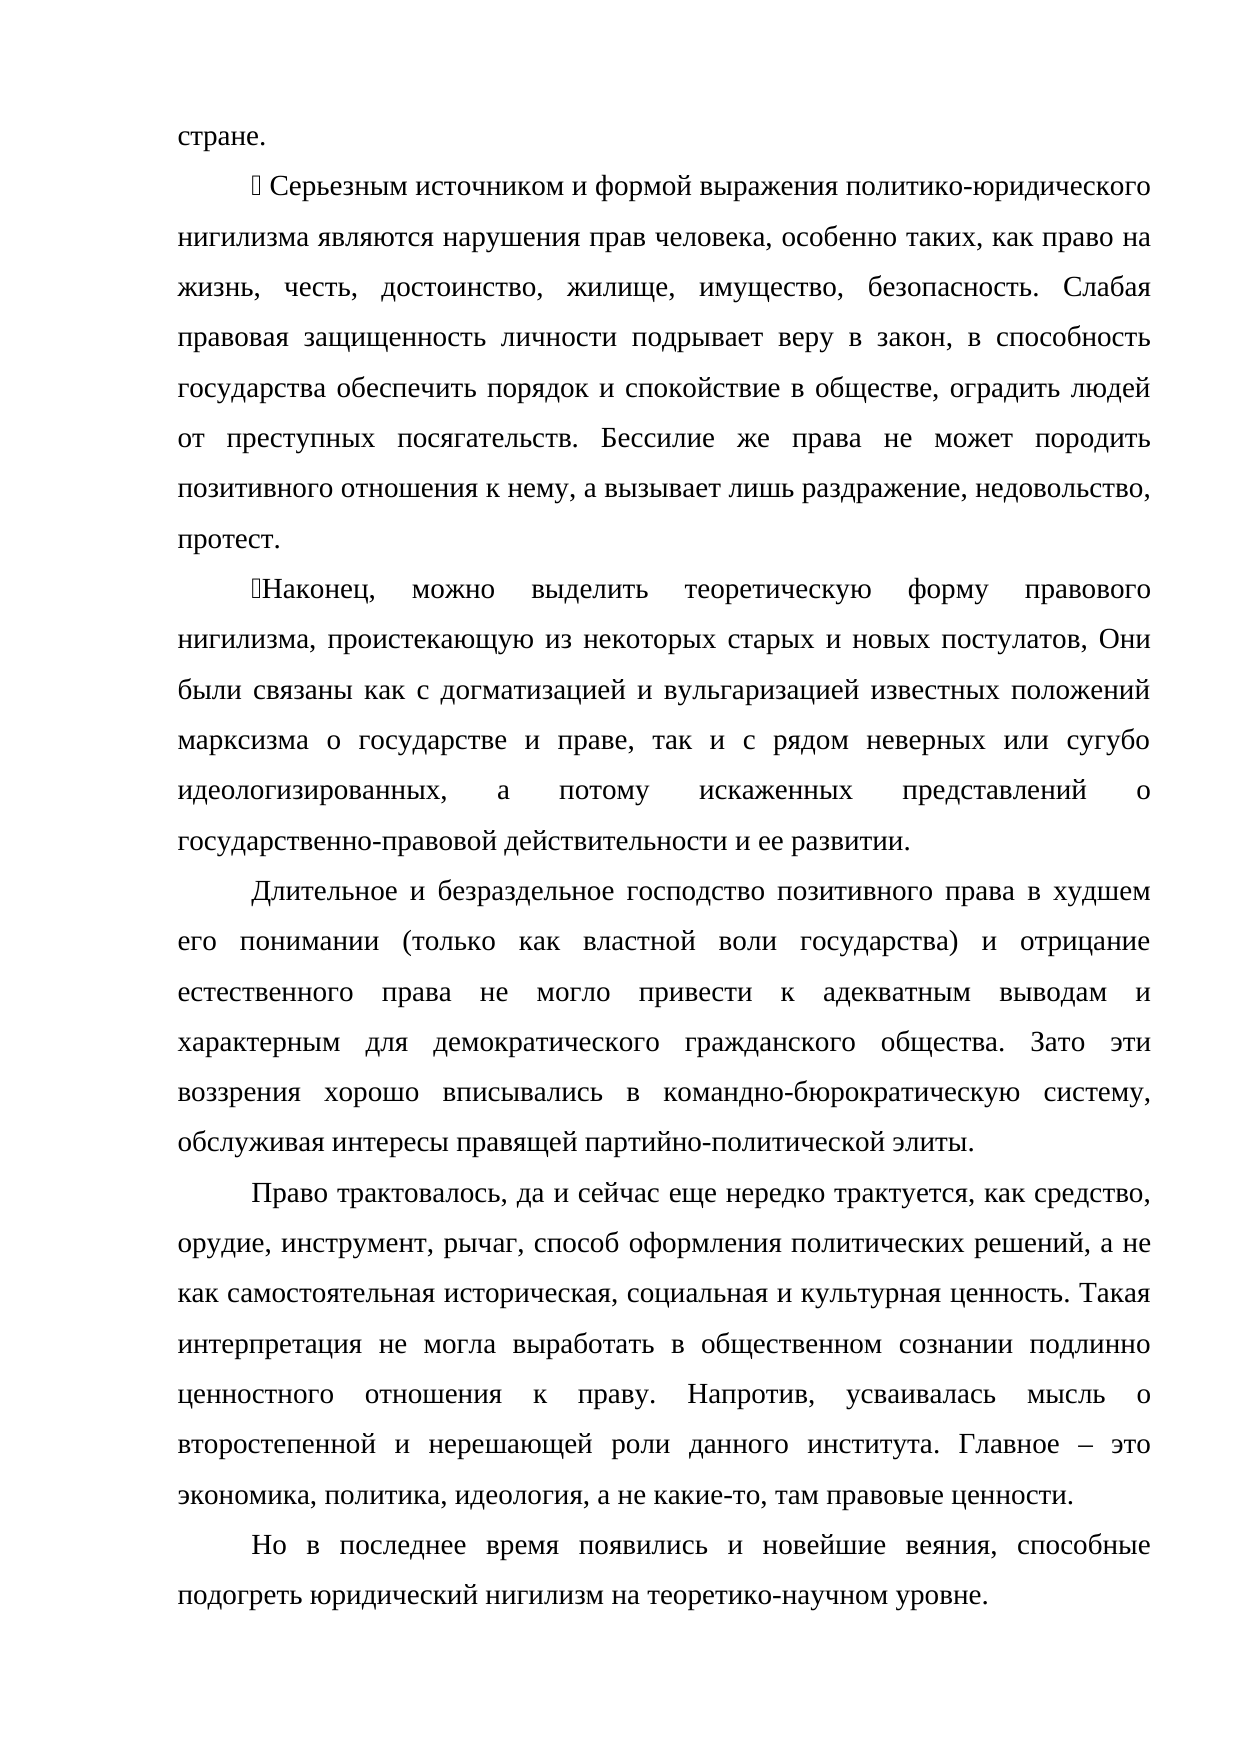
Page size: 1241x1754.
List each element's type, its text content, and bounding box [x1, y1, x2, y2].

text Но в последнее время появились и новейшие веяния, способные подогреть юридический нигилизм на теоретико-научном уровне. [177, 1527, 1152, 1611]
text Серьезным источником и формой выражения политико-юридического нигилизма являются нарушения прав человека, особенно таких, как право на жизнь, честь, достоинство, жилище, имущество, безопасность. Слабая правовая защищенность личности подрывает веру в закон, в способность государства обеспечить порядок и спокойствие в обществе, оградить людей от преступных посягательств. Бессилие же права не может породить позитивного отношения к нему, а вызывает лишь раздражение, недовольство, протест. [177, 168, 1152, 554]
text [177, 118, 1152, 152]
text Наконец, можно выделить теоретическую форму правового нигилизма, проистекающую из некоторых старых и новых постулатов, Они были связаны как с догматизацией и вульгаризацией известных положений марксизма о государстве и праве, так и с рядом неверных или сугубо идеологизированных, а потому искаженных представлений о государственно-правовой действительности и ее развитии. [177, 571, 1152, 856]
text Право трактовалось, да и сейчас еще нередко трактуется, как средство, орудие, инструмент, рычаг, способ оформления политических решений, а не как самостоятельная историческая, социальная и культурная ценность. Такая интерпретация не могла выработать в общественном сознании подлинно ценностного отношения к праву. Напротив, усваивалась мысль о второстепенной и нерешающей роли данного института. Главное – это экономика, политика, идеология, а не какие-то, там правовые ценности. [177, 1175, 1152, 1510]
text Длительное и безраздельное господство позитивного права в худшем его понимании (только как властной воли государства) и отрицание естественного права не могло привести к адекватным выводам и характерным для демократического гражданского общества. Зато эти воззрения хорошо вписывались в командно-бюрократическую систему, обслуживая интересы правящей партийно-политической элиты. [177, 873, 1152, 1158]
